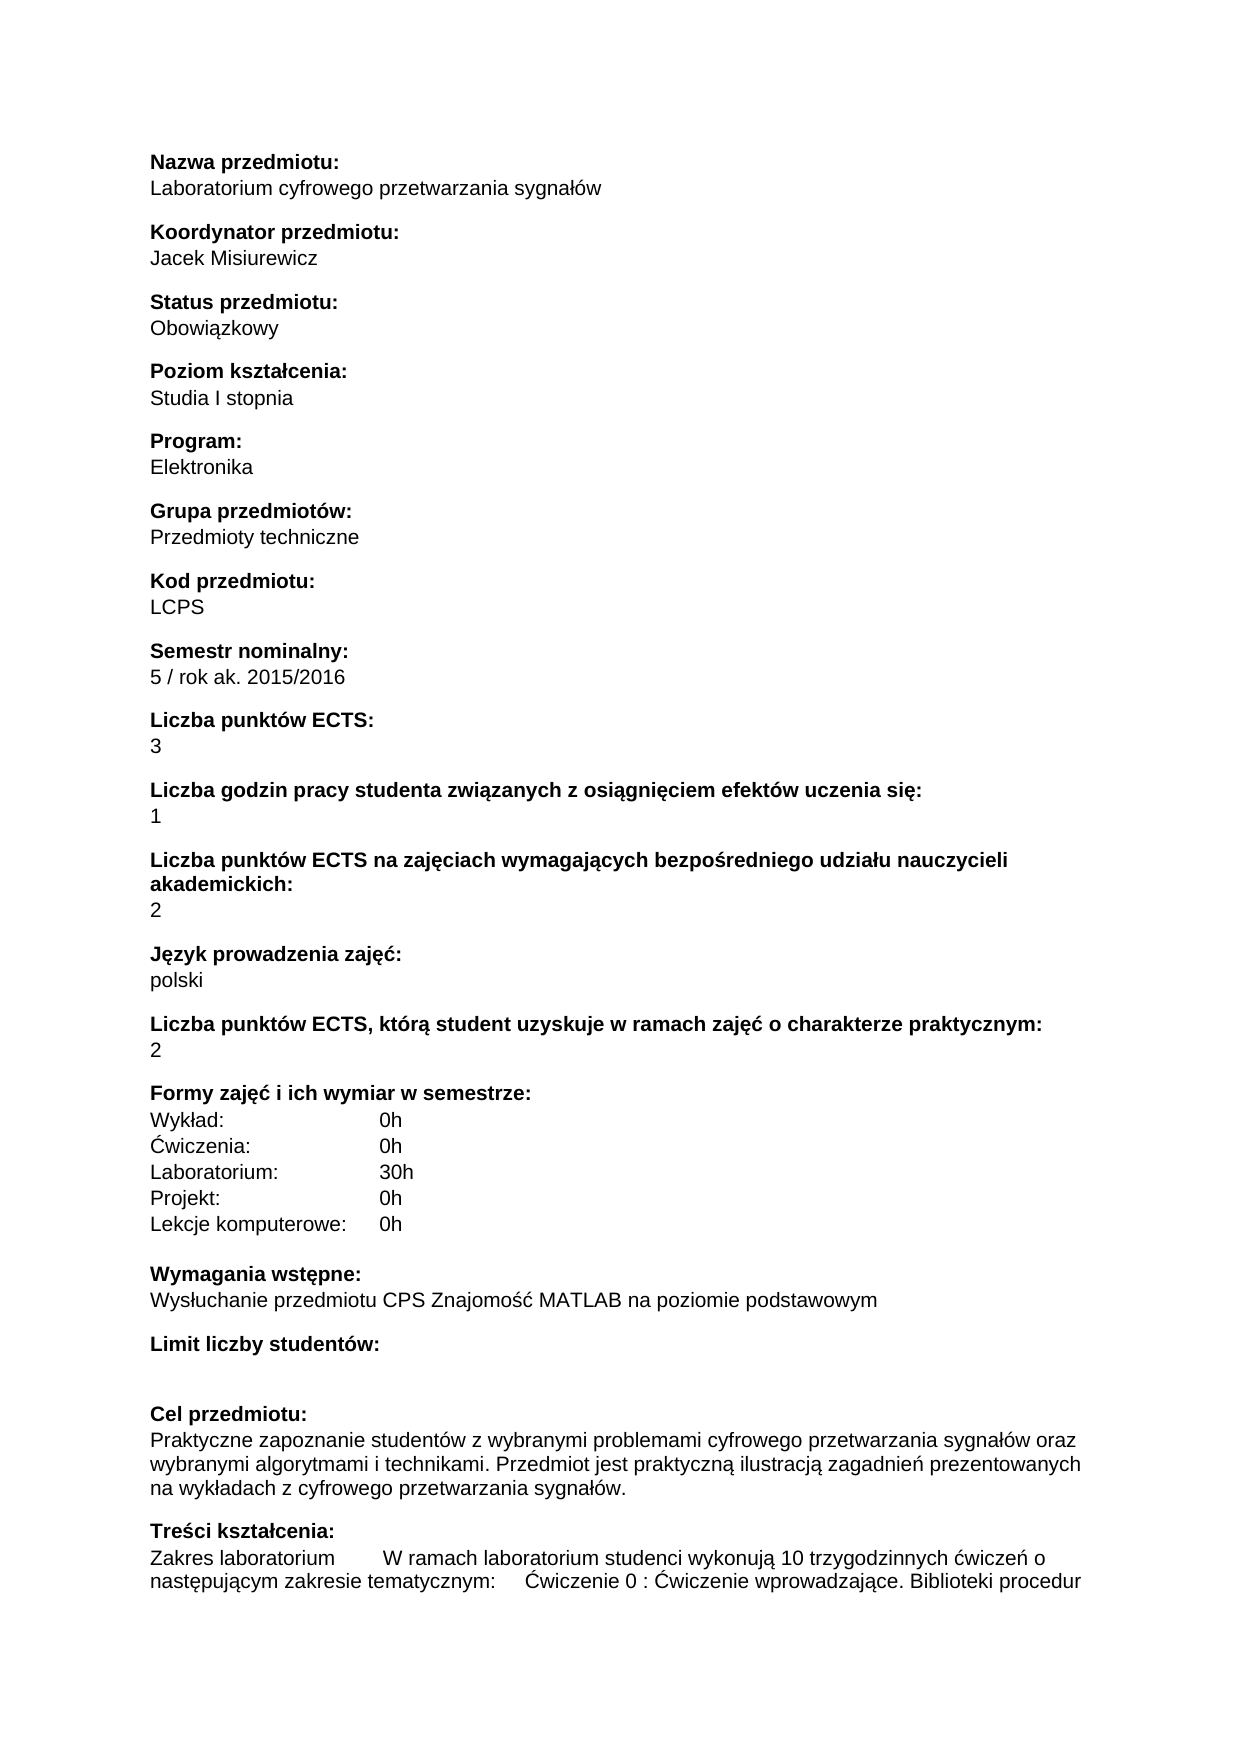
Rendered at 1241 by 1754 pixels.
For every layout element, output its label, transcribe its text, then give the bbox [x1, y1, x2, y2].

text Jacek Misiurewicz [150, 246, 1090, 270]
text Studia I stopnia [150, 385, 1090, 409]
text Elektronika [150, 455, 1090, 479]
table_cell 30h [369, 1158, 597, 1184]
text Formy zajęć i ich wymiar w semestrze: [150, 1081, 1090, 1105]
text Język prowadzenia zajęć: [150, 942, 1090, 966]
text Wymagania wstępne: [150, 1262, 1090, 1286]
text 1 [150, 804, 1090, 828]
table_cell Lekcje komputerowe: [140, 1212, 367, 1236]
text Program: [150, 429, 1090, 453]
text Wysłuchanie przedmiotu CPS Znajomość MATLAB na poziomie podstawowym [150, 1288, 1090, 1312]
text Status przedmiotu: [150, 289, 1090, 313]
text Przedmioty techniczne [150, 525, 1090, 549]
text 2 [150, 898, 1090, 922]
text 3 [150, 734, 1090, 758]
text Obowiązkowy [150, 316, 1090, 339]
table_cell 0h [369, 1184, 597, 1210]
text Nazwa przedmiotu: [150, 150, 1090, 174]
text Koordynator przedmiotu: [150, 220, 1090, 244]
text 5 / rok ak. 2015/2016 [150, 664, 1090, 688]
table_cell 0h [369, 1210, 597, 1236]
text Liczba punktów ECTS na zajęciach wymagających bezpośredniego udziału nauczycieli akademickich: [150, 848, 1090, 896]
text Laboratorium cyfrowego przetwarzania sygnałów [150, 176, 1090, 200]
table_cell 0h [369, 1132, 597, 1158]
text polski [150, 968, 1090, 992]
table_header Wykład: [140, 1108, 367, 1132]
text Liczba punktów ECTS, którą student uzyskuje w ramach zajęć o charakterze praktycznym: [150, 1011, 1090, 1035]
text Kod przedmiotu: [150, 569, 1090, 593]
text Treści kształcenia: [150, 1519, 1090, 1543]
text Praktyczne zapoznanie studentów z wybranymi problemami cyfrowego przetwarzania sygnałów oraz wybranymi algorytmami i technikami. Przedmiot jest praktyczną ilustracją zagadnień prezentowanych na wykładach z cyfrowego przetwarzania sygnałów. [150, 1428, 1090, 1499]
table_header 0h [369, 1108, 597, 1132]
text LCPS [150, 595, 1090, 619]
table_cell Laboratorium: [140, 1160, 367, 1184]
text 2 [150, 1037, 1090, 1061]
text Grupa przedmiotów: [150, 499, 1090, 523]
text Liczba punktów ECTS: [150, 708, 1090, 732]
text Semestr nominalny: [150, 638, 1090, 662]
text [150, 1545, 1090, 1593]
text Poziom kształcenia: [150, 359, 1090, 383]
text Liczba godzin pracy studenta związanych z osiągnięciem efektów uczenia się: [150, 778, 1090, 802]
text Cel przedmiotu: [150, 1402, 1090, 1426]
table_cell Ćwiczenia: [140, 1134, 367, 1158]
table_cell Projekt: [140, 1186, 367, 1210]
text Limit liczby studentów: [150, 1332, 1090, 1356]
